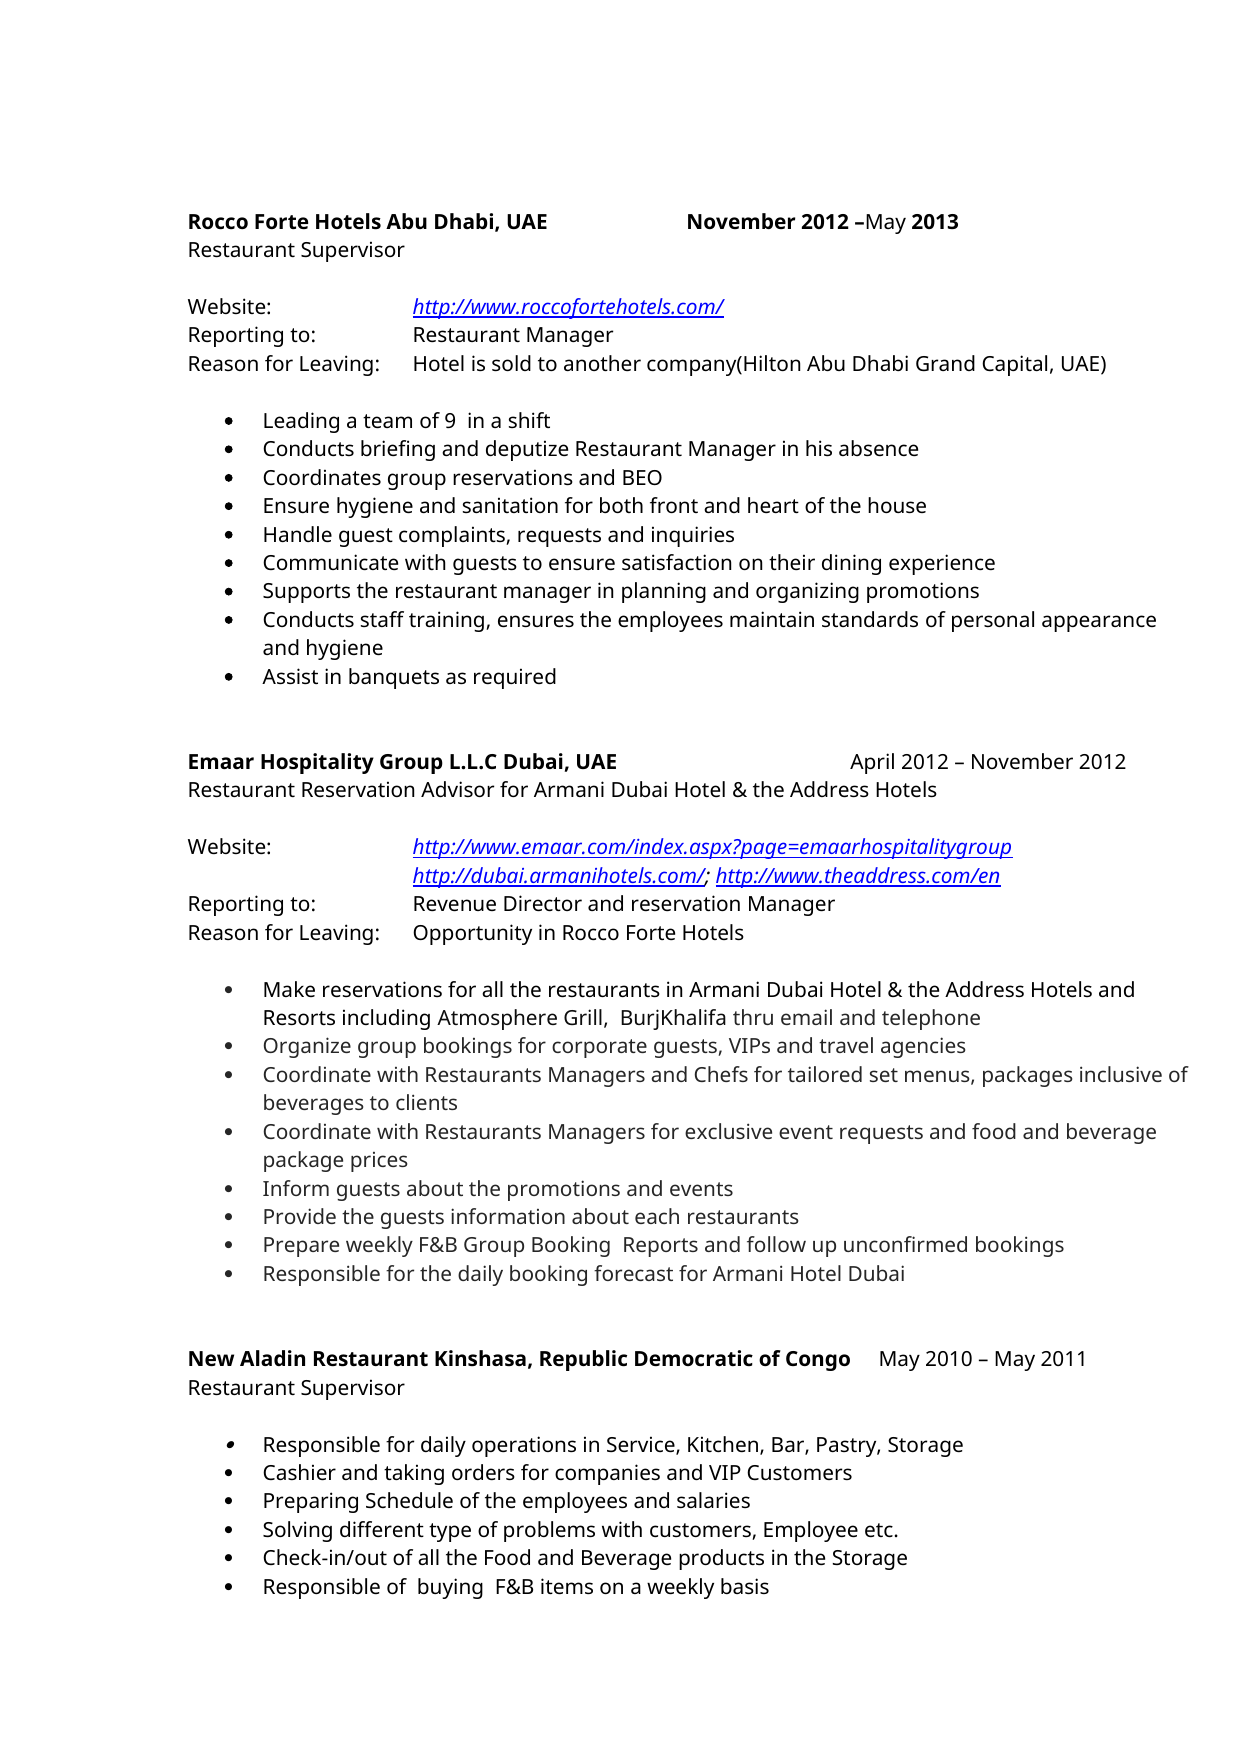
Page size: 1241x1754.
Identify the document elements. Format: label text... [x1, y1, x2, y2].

list Communicate with guests to ensure satisfaction on their dining experience [225, 548, 1191, 577]
list Responsible of buying F&B items on a weekly basis [225, 1572, 1191, 1600]
list Responsible for daily operations in Service, Kitchen, Bar, Pastry, Storage [225, 1430, 1191, 1458]
list Responsible for the daily booking forecast for Armani Hotel Dubai [225, 1259, 1191, 1287]
list Leading a team of 9 in a shift [225, 406, 1191, 434]
text Restaurant Supervisor [47, 1373, 1191, 1401]
list Prepare weekly F&B Group Booking Reports and follow up unconfirmed bookings [225, 1231, 1191, 1259]
text Reason for Leaving: Opportunity in Rocco Forte Hotels [187, 918, 1191, 946]
list Provide the guests information about each restaurants [225, 1202, 1191, 1231]
list Conducts briefing and deputize Restaurant Manager in his absence [225, 434, 1191, 463]
text Restaurant Supervisor [187, 235, 1191, 264]
list Inform guests about the promotions and events [225, 1174, 1191, 1202]
list Make reservations for all the restaurants in Armani Dubai Hotel & the Address Hotels and Resorts including Atmosphere Grill, BurjKhalifa thru email and telephone [225, 975, 1191, 1032]
list Coordinate with Restaurants Managers for exclusive event requests and food and beverage package prices [225, 1117, 1191, 1174]
list Check-in/out of all the Food and Beverage products in the Storage [225, 1543, 1191, 1572]
list Coordinates group reservations and BEO [225, 463, 1191, 491]
text Emaar Hospitality Group L.L.C Dubai, UAE April 2012 – November 2012 [187, 747, 1191, 776]
text Website: http://www.emaar.com/index.aspx?page=emaarhospitalitygroup [187, 832, 1191, 861]
list Organize group bookings for corporate guests, VIPs and travel agencies [225, 1032, 1191, 1060]
list Solving different type of problems with customers, Employee etc. [225, 1515, 1191, 1543]
list Supports the restaurant manager in planning and organizing promotions [225, 577, 1191, 605]
list Assist in banquets as required [225, 662, 1191, 690]
text Reporting to: Restaurant Manager [187, 321, 1191, 349]
text Restaurant Reservation Advisor for Armani Dubai Hotel & the Address Hotels [187, 776, 1191, 804]
list Handle guest complaints, requests and inquiries [225, 520, 1191, 548]
list Coordinate with Restaurants Managers and Chefs for tailored set menus, packages inclusive of beverages to clients [225, 1060, 1191, 1117]
list Ensure hygiene and sanitation for both front and heart of the house [225, 491, 1191, 520]
list Preparing Schedule of the employees and salaries [225, 1487, 1191, 1515]
list Cashier and taking orders for companies and VIP Customers [225, 1458, 1191, 1487]
text http://dubai.armanihotels.com/; http://www.theaddress.com/en [337, 861, 1191, 889]
text Rocco Forte Hotels Abu Dhabi, UAE November 2012 –May 2013 [187, 207, 1191, 235]
text Website: http://www.roccofortehotels.com/ [187, 292, 1191, 321]
text Reason for Leaving: Hotel is sold to another company(Hilton Abu Dhabi Grand Capital, UAE) [187, 349, 1191, 377]
text Reporting to: Revenue Director and reservation Manager [187, 889, 1191, 918]
list Conducts staff training, ensures the employees maintain standards of personal appearance and hygiene [225, 605, 1191, 662]
text New Aladin Restaurant Kinshasa, Republic Democratic of Congo May 2010 – May 2011 [187, 1344, 1191, 1373]
